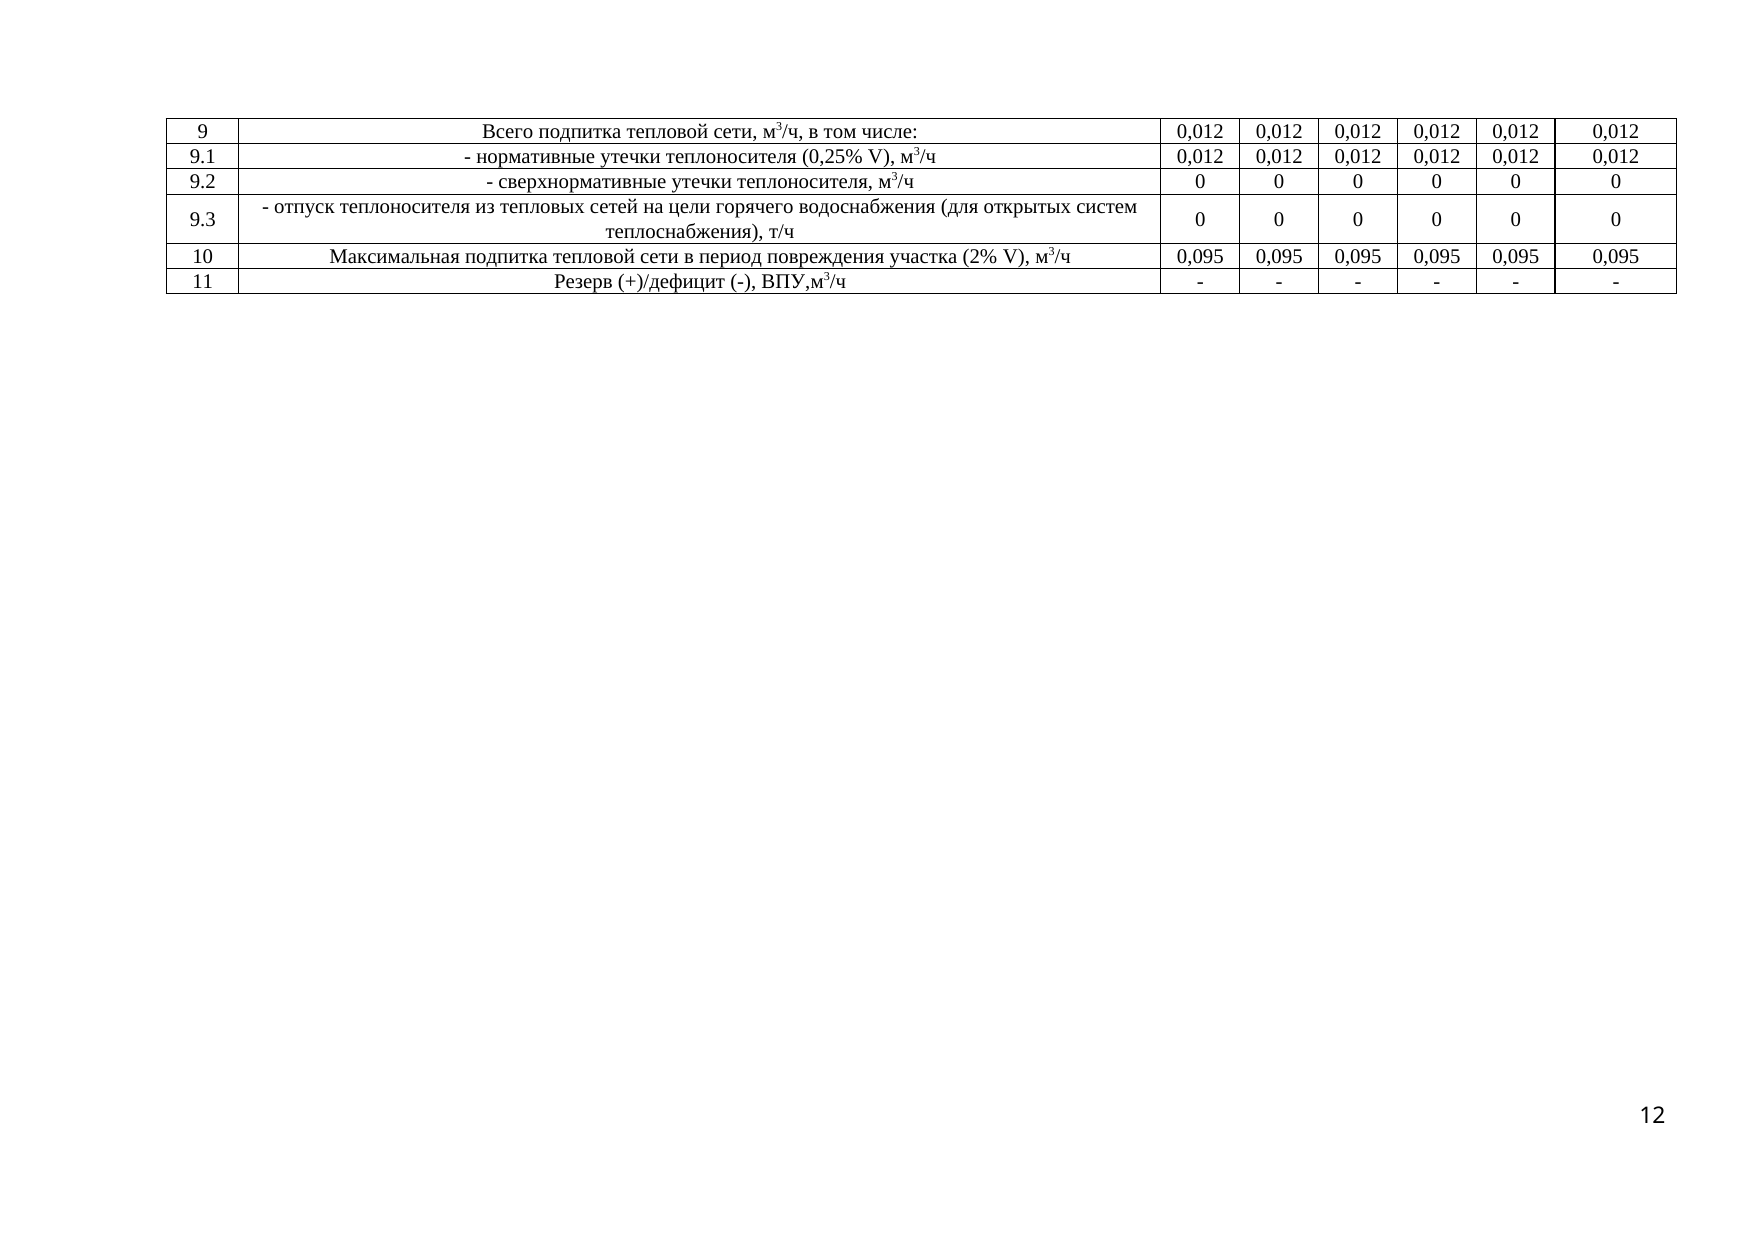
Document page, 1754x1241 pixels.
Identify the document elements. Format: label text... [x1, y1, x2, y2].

table_cell - [1240, 269, 1318, 293]
table_cell 0 [1477, 169, 1554, 193]
table_cell - отпуск теплоносителя из тепловых сетей на цели горячего водоснабжения (для открытых систем теплоснабжения), т/ч [239, 195, 1160, 243]
table_cell - [1398, 269, 1476, 293]
table_cell 0 [1161, 195, 1239, 243]
table_cell 0 [1319, 195, 1397, 243]
table_cell - [1319, 269, 1397, 293]
table_cell - [1556, 269, 1676, 293]
table_cell - нормативные утечки теплоносителя (0,25% V), м3/ч [239, 144, 1160, 168]
table_cell 0,012 [1398, 144, 1476, 168]
table_cell 0,012 [1319, 119, 1397, 143]
table_cell 0 [1556, 169, 1676, 193]
table_cell 11 [167, 269, 238, 293]
table_cell 0 [1556, 195, 1676, 243]
table_cell 9 [167, 119, 238, 143]
table_cell 10 [167, 244, 238, 268]
table_cell 0,012 [1477, 144, 1554, 168]
table_cell 0 [1240, 169, 1318, 193]
table_cell 0 [1319, 169, 1397, 193]
table_cell 0,012 [1477, 119, 1554, 143]
table_cell 0,095 [1240, 244, 1318, 268]
table_cell 0,012 [1556, 144, 1676, 168]
table_cell 0,012 [1161, 144, 1239, 168]
table_cell 0,012 [1240, 119, 1318, 143]
table_cell Максимальная подпитка тепловой сети в период повреждения участка (2% V), м3/ч [239, 244, 1160, 268]
table_cell 0,095 [1556, 244, 1676, 268]
table_cell 0 [1161, 169, 1239, 193]
table_cell 0 [1398, 169, 1476, 193]
table_cell 0,095 [1477, 244, 1554, 268]
table_cell 0,012 [1398, 119, 1476, 143]
table_cell 0,012 [1556, 119, 1676, 143]
table_cell 0 [1477, 195, 1554, 243]
table_cell - [1161, 269, 1239, 293]
table_cell 0,012 [1161, 119, 1239, 143]
table_cell 0 [1240, 195, 1318, 243]
table_cell Всего подпитка тепловой сети, м3/ч, в том числе: [239, 119, 1160, 143]
table_cell 0,095 [1319, 244, 1397, 268]
table_cell 0,012 [1240, 144, 1318, 168]
table_cell 0,012 [1319, 144, 1397, 168]
table_cell 9.3 [167, 195, 238, 243]
table_cell 0,095 [1161, 244, 1239, 268]
table_cell Резерв (+)/дефицит (-), ВПУ,м3/ч [239, 269, 1160, 293]
table_cell - [1477, 269, 1554, 293]
table_cell 9.1 [167, 144, 238, 168]
table_cell - сверхнормативные утечки теплоносителя, м3/ч [239, 169, 1160, 193]
table_cell 0 [1398, 195, 1476, 243]
table_cell 9.2 [167, 169, 238, 193]
table_cell 0,095 [1398, 244, 1476, 268]
